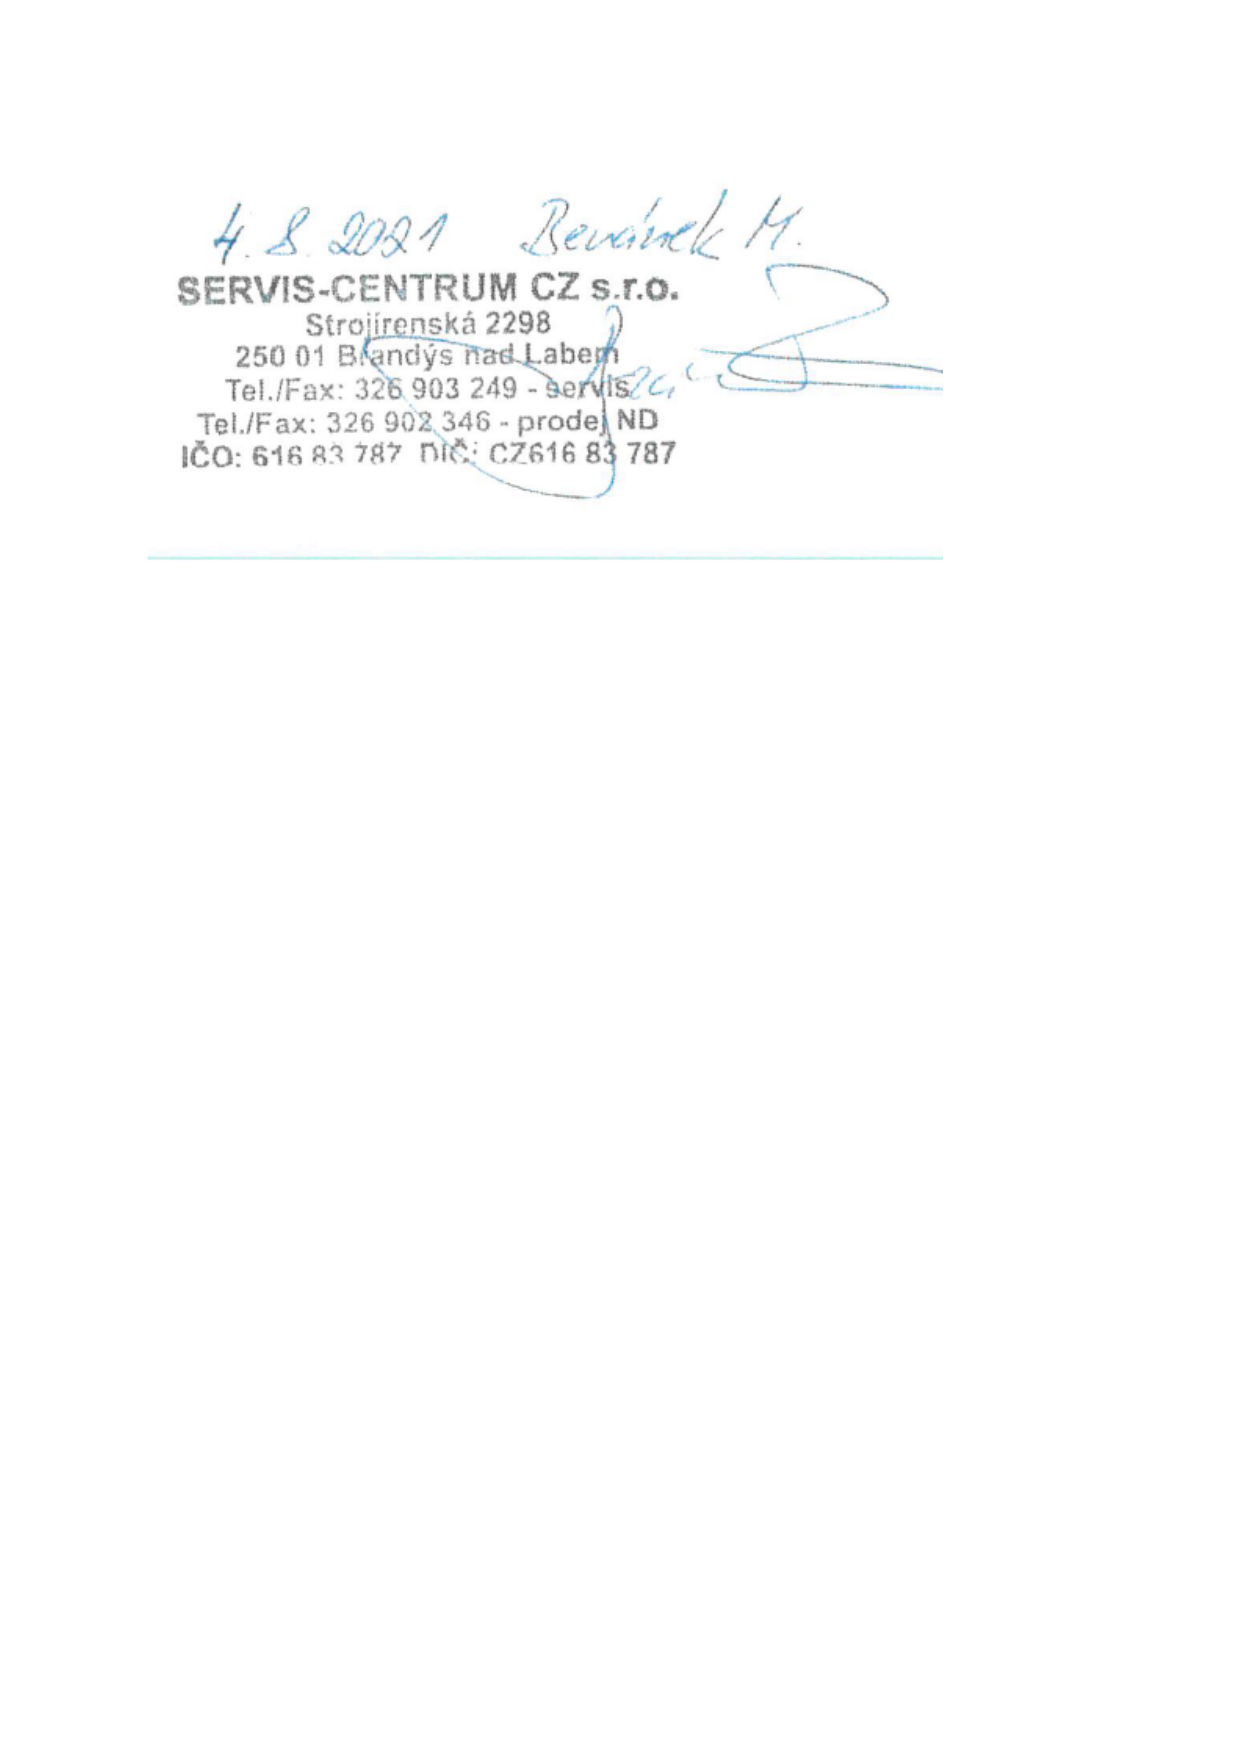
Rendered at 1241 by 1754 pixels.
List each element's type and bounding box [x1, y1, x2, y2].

picture [147, 176, 943, 563]
